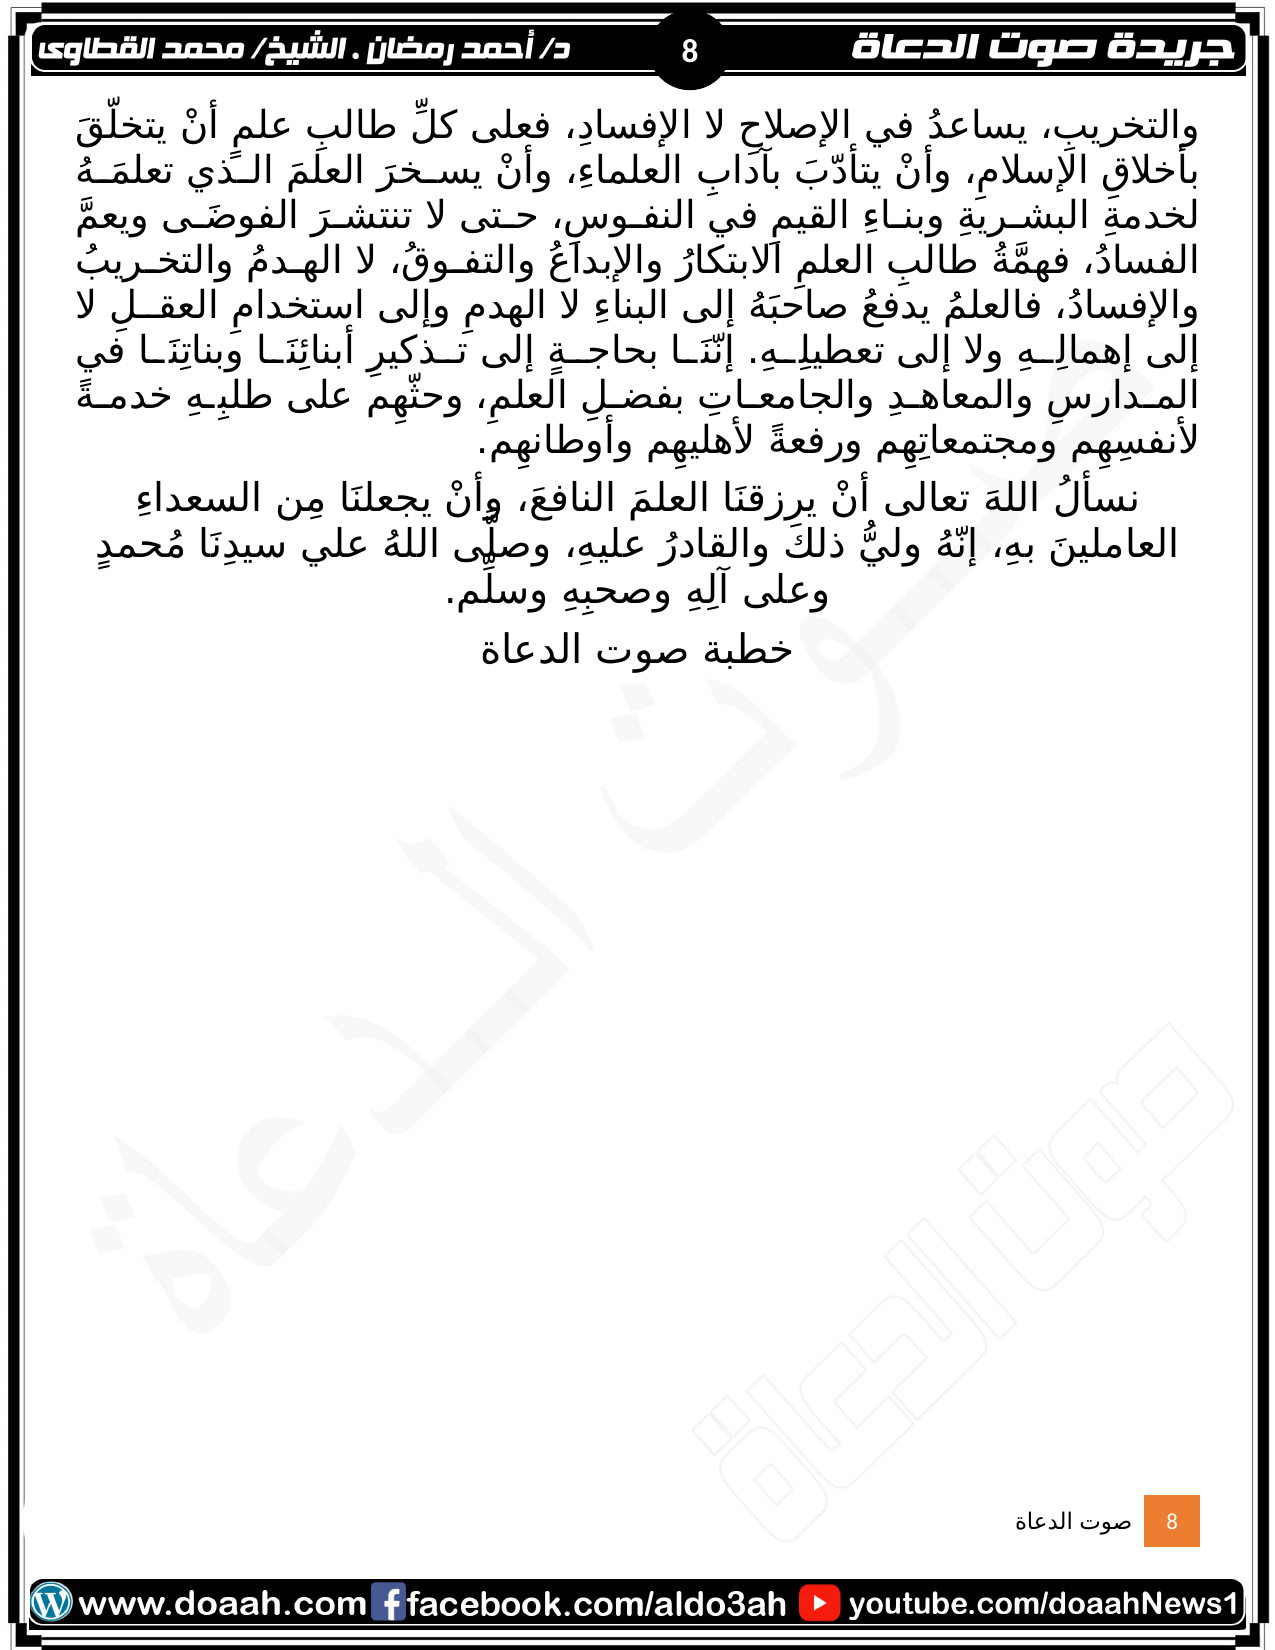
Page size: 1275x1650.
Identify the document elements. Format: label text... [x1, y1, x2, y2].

text خطبة صوت الدعاة [75, 625, 1200, 673]
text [75, 103, 1200, 462]
text نسألُ اللهَ تعالى أنْ يرزقنَا العلمَ النافعَ، وأنْ يجعلنَا مِن السعداءِ العاملينَ بهِ، إنّهُ وليُّ ذلكَ والقادرُ عليهِ، وصلَّى اللهُ علي سيدِنَا مُحمدٍ وعلى آلِهِ وصحبِهِ وسلِّم. [75, 475, 1200, 613]
picture [0, 0, 1275, 1650]
